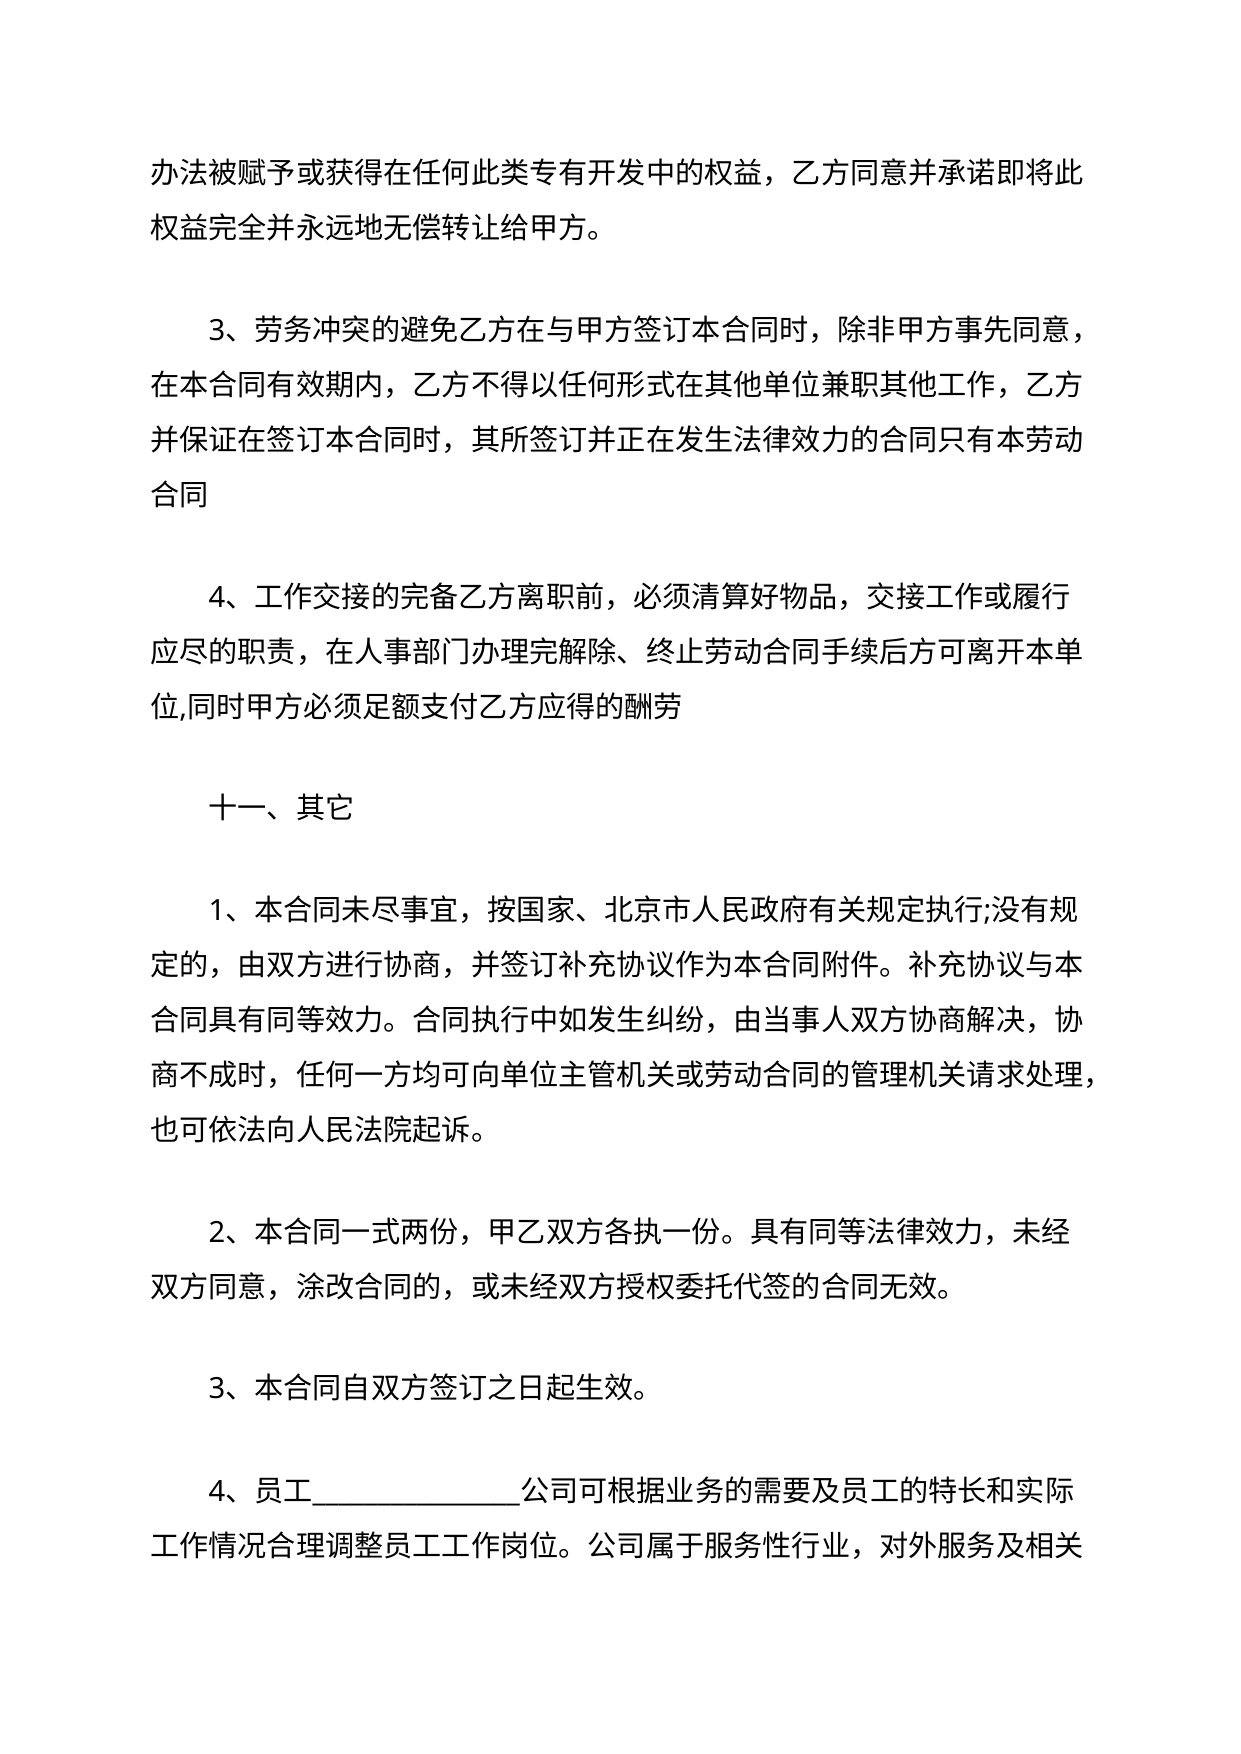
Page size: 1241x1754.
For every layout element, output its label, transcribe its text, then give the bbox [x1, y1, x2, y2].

text 3、本合同自双方签订之日起生效。 [150, 1365, 1090, 1407]
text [150, 1467, 1090, 1564]
text 1、本合同未尽事宜，按国家、北京市人民政府有关规定执行;没有规定的，由双方进行协商，并签订补充协议作为本合同附件。补充协议与本合同具有同等效力。合同执行中如发生纠纷，由当事人双方协商解决，协商不成时，任何一方均可向单位主管机关或劳动合同的管理机关请求处理，也可依法向人民法院起诉。 [150, 887, 1090, 1149]
text 十一、其它 [150, 785, 1090, 827]
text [150, 150, 1090, 247]
text 2、本合同一式两份，甲乙双方各执一份。具有同等法律效力，未经双方同意，涂改合同的，或未经双方授权委托代签的合同无效。 [150, 1208, 1090, 1306]
text 3、劳务冲突的避免乙方在与甲方签订本合同时，除非甲方事先同意，在本合同有效期内，乙方不得以任何形式在其他单位兼职其他工作，乙方并保证在签订本合同时，其所签订并正在发生法律效力的合同只有本劳动合同 [150, 307, 1090, 514]
text 4、工作交接的完备乙方离职前，必须清算好物品，交接工作或履行应尽的职责，在人事部门办理完解除、终止劳动合同手续后方可离开本单位,同时甲方必须足额支付乙方应得的酬劳 [150, 573, 1090, 726]
